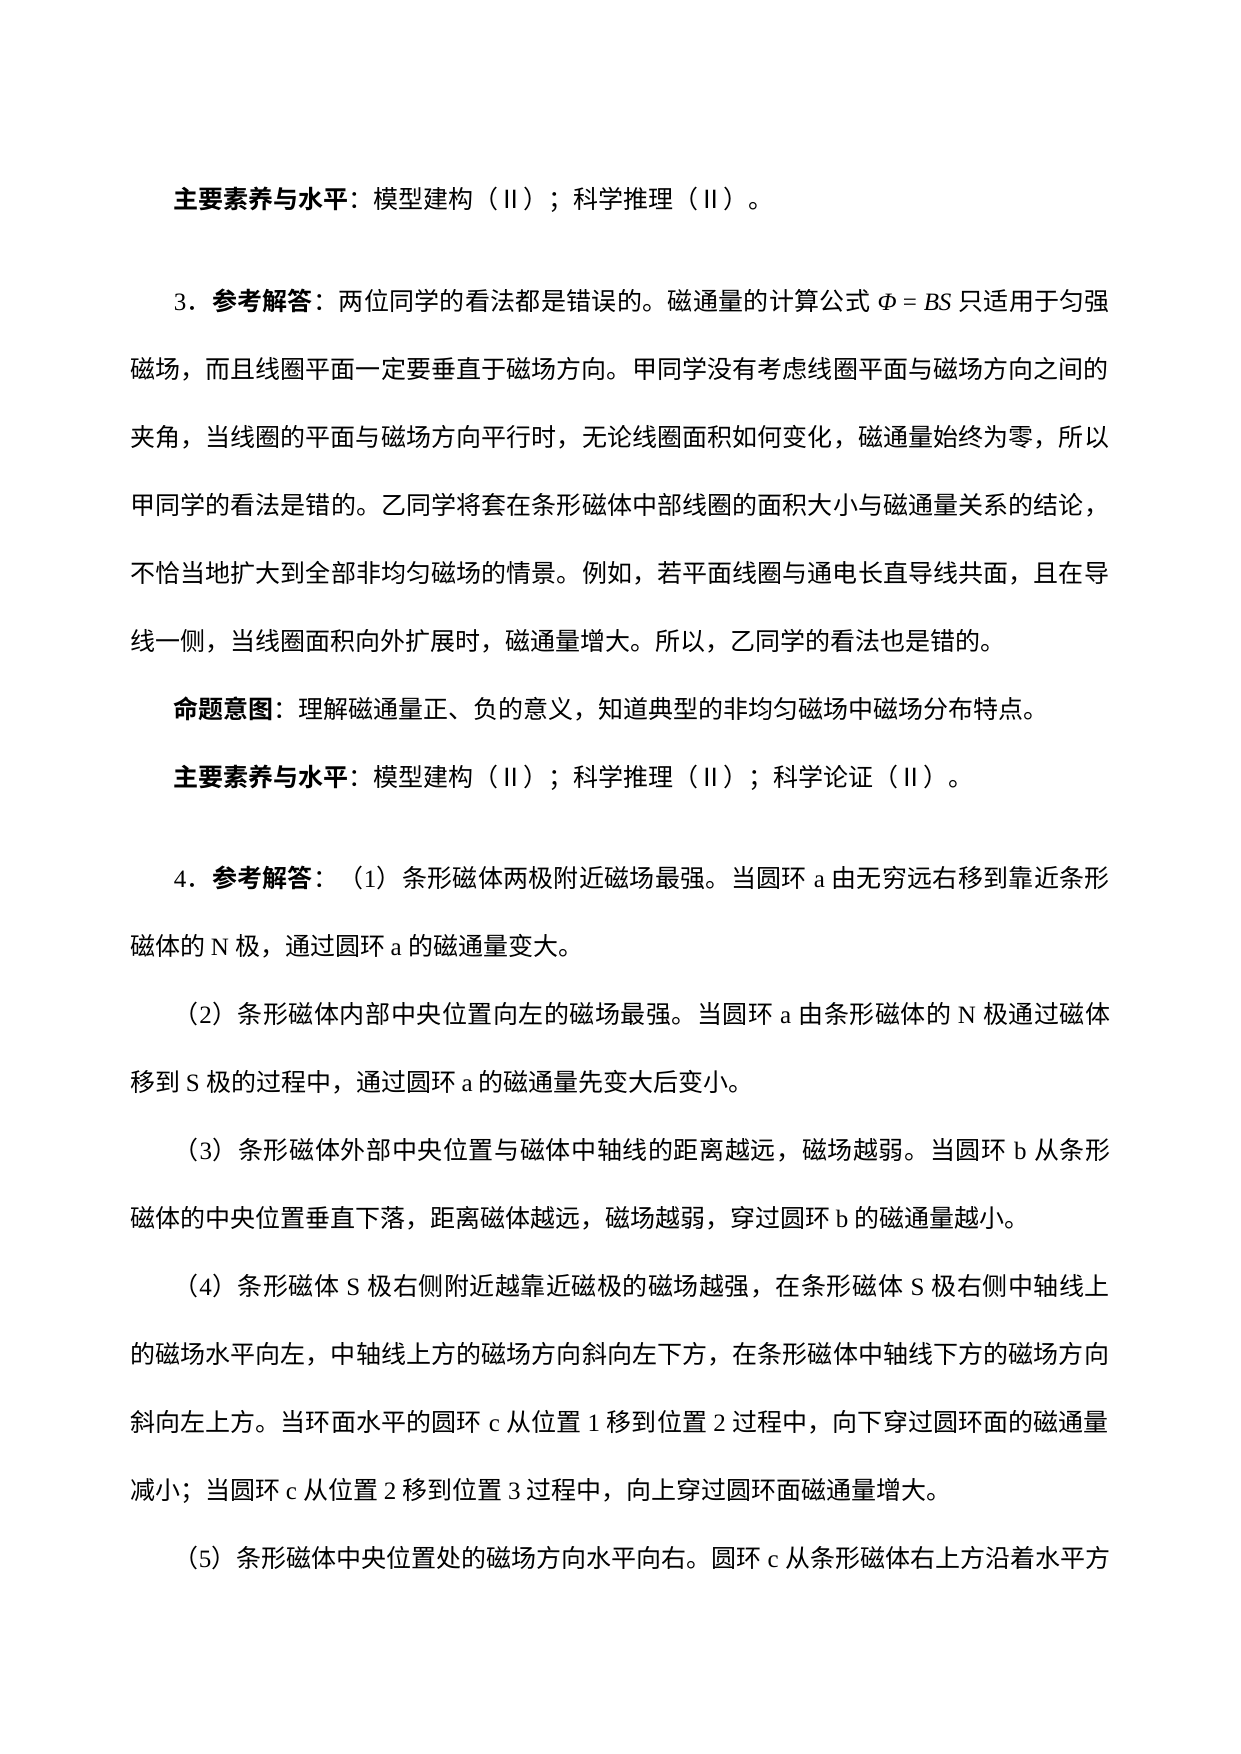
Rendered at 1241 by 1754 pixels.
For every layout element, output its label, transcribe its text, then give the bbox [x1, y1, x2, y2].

text （4）条形磁体 S 极右侧附近越靠近磁极的磁场越强，在条形磁体 S 极右侧中轴线上的磁场水平向左，中轴线上方的磁场方向斜向左下方，在条形磁体中轴线下方的磁场方向斜向左上方。当环面水平的圆环 c 从位置 1 移到位置 2 过程中，向下穿过圆环面的磁通量减小；当圆环 c 从位置 2 移到位置 3 过程中，向上穿过圆环面磁通量增大。 [130, 1251, 1110, 1522]
text 4．参考解答：（1）条形磁体两极附近磁场最强。当圆环 a 由无穷远右移到靠近条形磁体的 N 极，通过圆环 a 的磁通量变大。 [130, 843, 1110, 979]
text （3）条形磁体外部中央位置与磁体中轴线的距离越远，磁场越弱。当圆环 b 从条形磁体的中央位置垂直下落，距离磁体越远，磁场越弱，穿过圆环 b 的磁通量越小。 [130, 1115, 1110, 1251]
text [130, 1522, 1110, 1590]
text 命题意图：理解磁通量正、负的意义，知道典型的非均匀磁场中磁场分布特点。 [130, 673, 1110, 741]
text 主要素养与水平：模型建构（Ⅱ）；科学推理（Ⅱ）。 [130, 164, 1110, 232]
text 3．参考解答：两位同学的看法都是错误的。磁通量的计算公式 Φ = BS 只适用于匀强磁场，而且线圈平面一定要垂直于磁场方向。甲同学没有考虑线圈平面与磁场方向之间的夹角，当线圈的平面与磁场方向平行时，无论线圈面积如何变化，磁通量始终为零，所以甲同学的看法是错的。乙同学将套在条形磁体中部线圈的面积大小与磁通量关系的结论，不恰当地扩大到全部非均匀磁场的情景。例如，若平面线圈与通电长直导线共面，且在导线一侧，当线圈面积向外扩展时，磁通量增大。所以，乙同学的看法也是错的。 [130, 266, 1110, 673]
text 主要素养与水平：模型建构（Ⅱ）；科学推理（Ⅱ）；科学论证（Ⅱ）。 [130, 741, 1110, 809]
text （2）条形磁体内部中央位置向左的磁场最强。当圆环 a 由条形磁体的 N 极通过磁体移到 S 极的过程中，通过圆环 a 的磁通量先变大后变小。 [130, 979, 1110, 1115]
